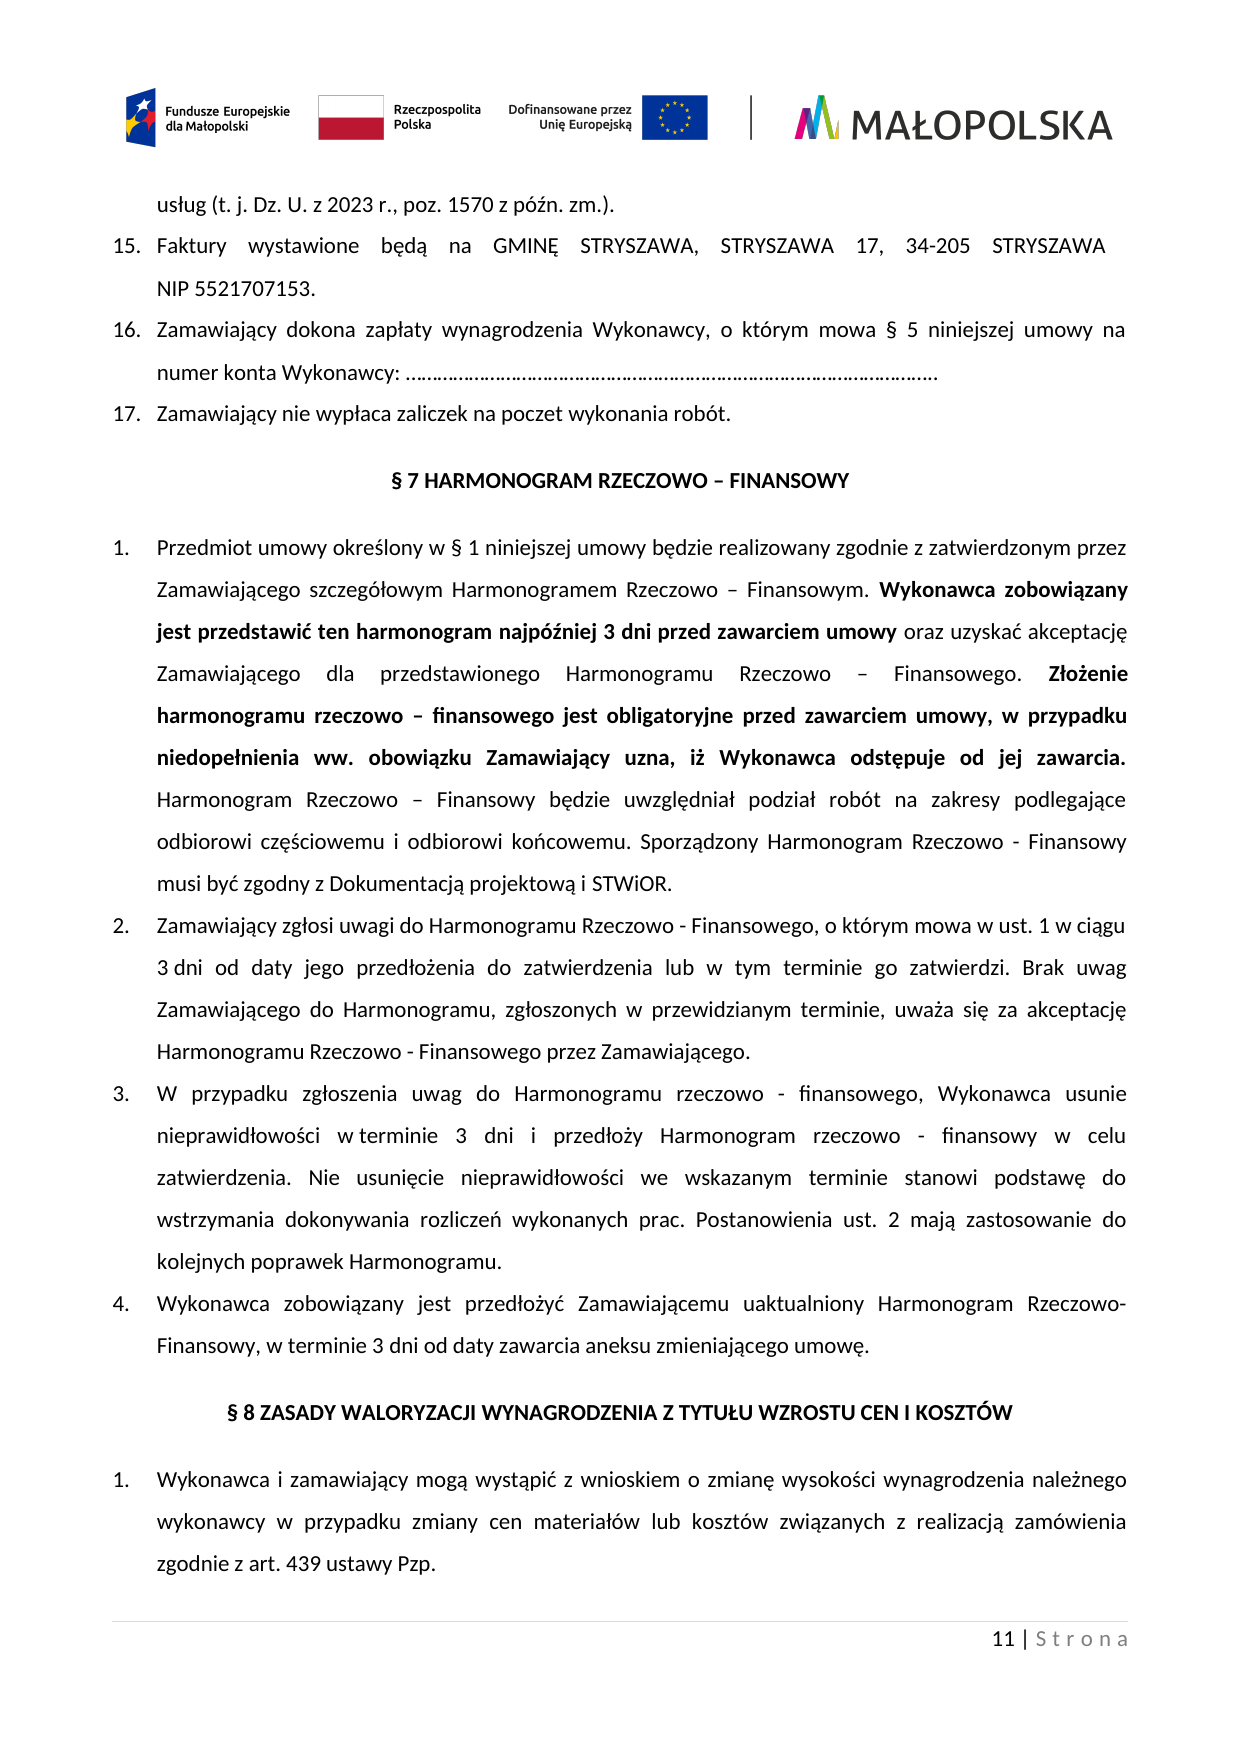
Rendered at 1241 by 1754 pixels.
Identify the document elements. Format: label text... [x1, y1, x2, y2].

list Zamawiający nie wypłaca zaliczek na poczet wykonania robót. [112, 399, 1128, 428]
list Wykonawca zobowiązany jest przedłożyć Zamawiającemu uaktualniony Harmonogram Rzeczowo-Finansowy, w terminie 3 dni od daty zawarcia aneksu zmieniającego umowę. [112, 1289, 1128, 1359]
text § 8 ZASADY WALORYZACJI WYNAGRODZENIA Z TYTUŁU WZROSTU CEN I KOSZTÓW [112, 1398, 1128, 1426]
list Wykonawca i zamawiający mogą wystąpić z wnioskiem o zmianę wysokości wynagrodzenia należnego wykonawcy w przypadku zmiany cen materiałów lub kosztów związanych z realizacją zamówienia zgodnie z art. 439 ustawy Pzp. [112, 1465, 1128, 1577]
list Zamawiający zgłosi uwagi do Harmonogramu Rzeczowo - Finansowego, o którym mowa w ust. 1 w ciągu 3 dni od daty jego przedłożenia do zatwierdzenia lub w tym terminie go zatwierdzi. Brak uwag Zamawiającego do Harmonogramu, zgłoszonych w przewidzianym terminie, uważa się za akceptację Harmonogramu Rzeczowo - Finansowego przez Zamawiającego. [112, 911, 1128, 1065]
text § 7 HARMONOGRAM RZECZOWO – FINANSOWY [112, 467, 1128, 494]
list Zamawiający dokona zapłaty wynagrodzenia Wykonawcy, o którym mowa § 5 niniejszej umowy na numer konta Wykonawcy: ……………………………………………………………………………………….. [112, 316, 1128, 386]
list W przypadku zgłoszenia uwag do Harmonogramu rzeczowo - finansowego, Wykonawca usunie nieprawidłowości w terminie 3 dni i przedłoży Harmonogram rzeczowo - finansowy w celu zatwierdzenia. Nie usunięcie nieprawidłowości we wskazanym terminie stanowi podstawę do wstrzymania dokonywania rozliczeń wykonanych prac. Postanowienia ust. 2 mają zastosowanie do kolejnych poprawek Harmonogramu. [112, 1079, 1128, 1275]
list Faktury wystawione będą na GMINĘ STRYSZAWA, STRYSZAWA 17, 34-205 STRYSZAWA NIP 5521707153. [112, 232, 1128, 302]
list Przedmiot umowy określony w § 1 niniejszej umowy będzie realizowany zgodnie z zatwierdzonym przez Zamawiającego szczegółowym Harmonogramem Rzeczowo – Finansowym. Wykonawca zobowiązany jest przedstawić ten harmonogram najpóźniej 3 dni przed zawarciem umowy oraz uzyskać akceptację Zamawiającego dla przedstawionego Harmonogramu Rzeczowo – Finansowego. Złożenie harmonogramu rzeczowo – finansowego jest obligatoryjne przed zawarciem umowy, w przypadku niedopełnienia ww. obowiązku Zamawiający uzna, iż Wykonawca odstępuje od jej zawarcia. Harmonogram Rzeczowo – Finansowy będzie uwzględniał podział robót na zakresy podlegające odbiorowi częściowemu i odbiorowi końcowemu. Sporządzony Harmonogram Rzeczowo - Finansowy musi być zgodny z Dokumentacją projektową i STWiOR. [112, 533, 1128, 897]
picture [112, 73, 1128, 162]
